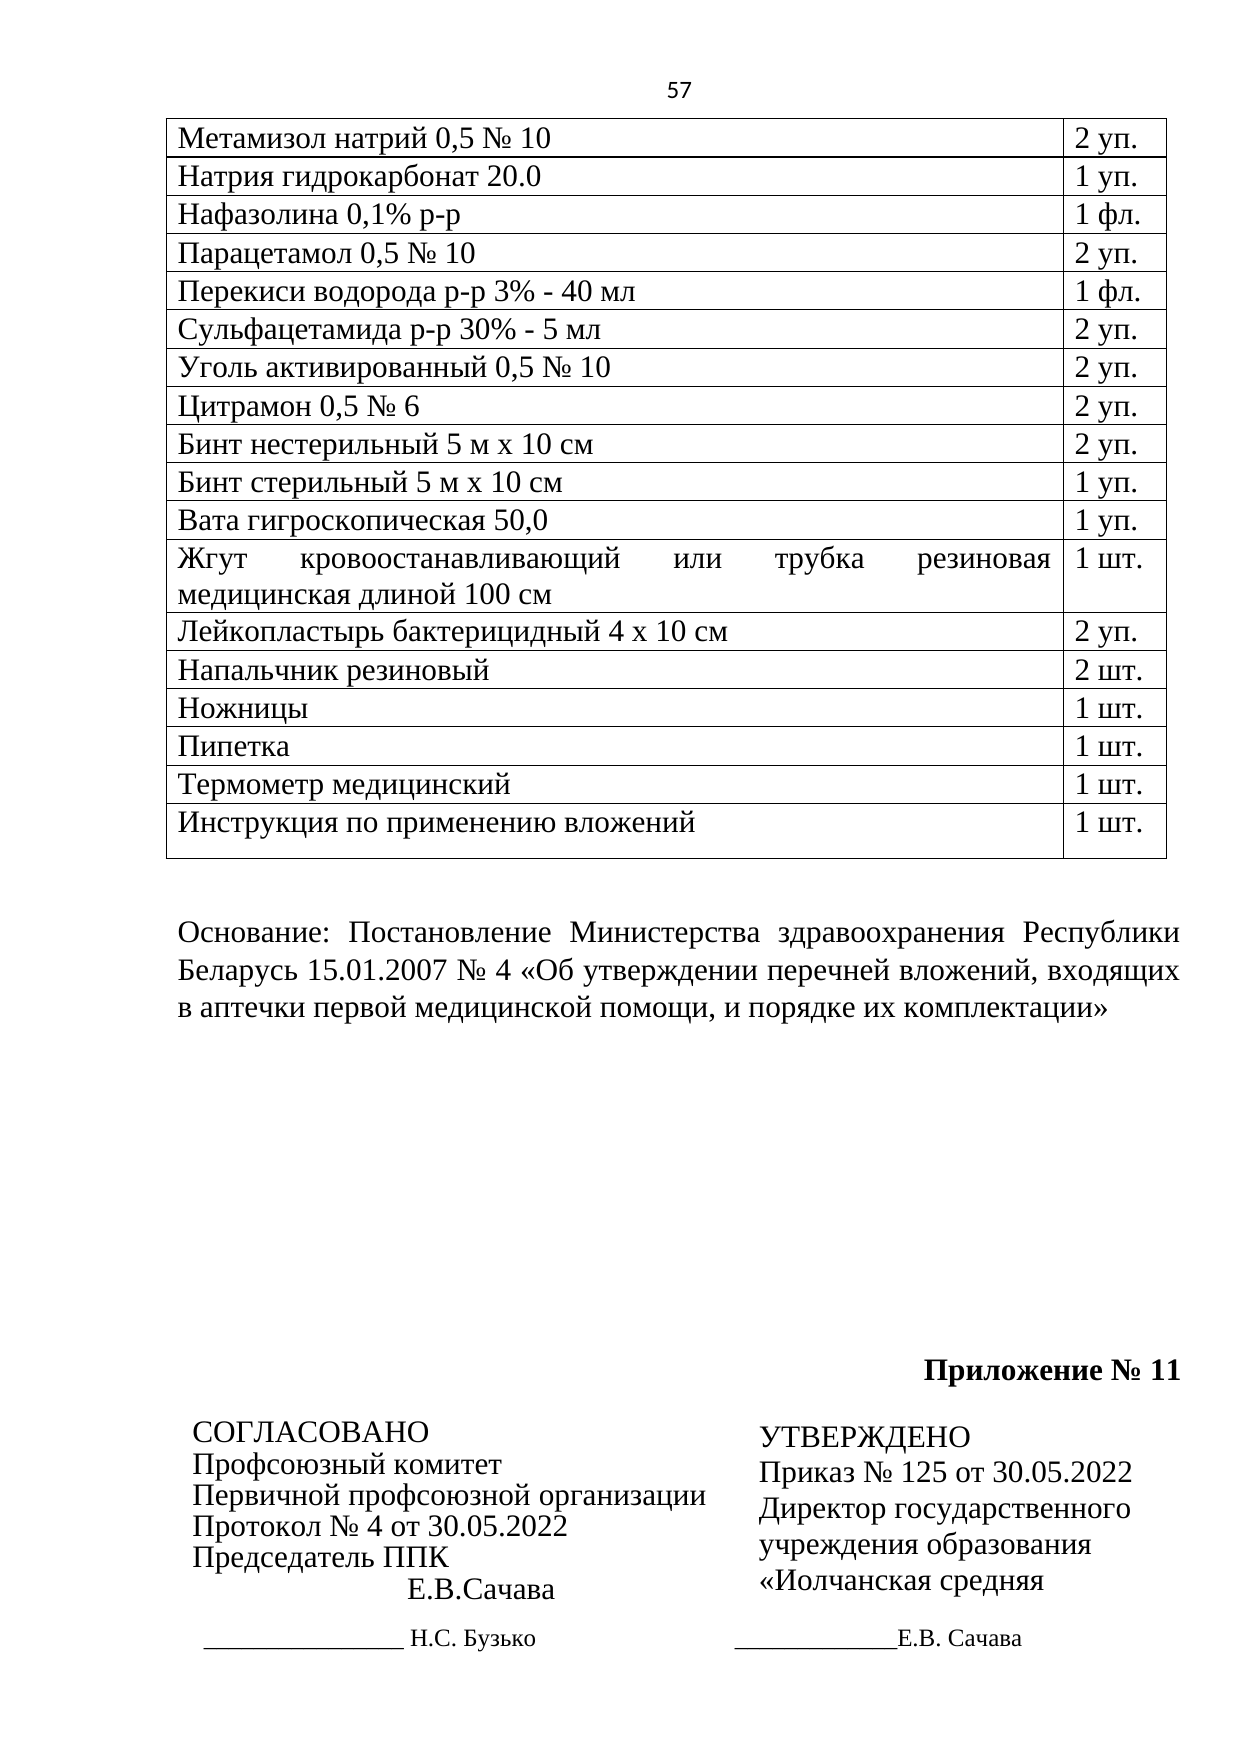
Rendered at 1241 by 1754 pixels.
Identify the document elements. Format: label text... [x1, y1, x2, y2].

table_cell 2 уп. [1064, 387, 1166, 424]
table_cell Нафазолина 0,1% р-р [167, 196, 1063, 233]
table_cell Бинт нестерильный 5 м х 10 см [167, 425, 1063, 462]
table_cell Жгут кровоостанавливающий или трубка резиновая медицинская длиной 100 см [167, 540, 1063, 612]
text Основание: Постановление Министерства здравоохранения Республики Беларусь 15.01.2007 № 4 «Об утверждении перечней вложений, входящих в аптечки первой медицинской помощи, и порядке их комплектации» [177, 913, 1181, 1024]
table_cell 1 шт. [1064, 689, 1166, 726]
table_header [748, 1418, 1149, 1607]
table_cell Цитрамон 0,5 № 6 [167, 387, 1063, 424]
table_cell 2 уп. [1064, 425, 1166, 462]
table_cell 1 фл. [1064, 272, 1166, 309]
table_cell 1 фл. [1064, 196, 1166, 233]
table_cell 2 уп. [1064, 234, 1166, 271]
table_cell 1 уп. [1064, 501, 1166, 539]
table_cell 2 уп. [1064, 349, 1166, 386]
table_cell Сульфацетамида р-р 30% - 5 мл [167, 310, 1063, 347]
table_cell Вата гигроскопическая 50,0 [167, 501, 1063, 539]
table_cell Натрия гидрокарбонат 20.0 [167, 158, 1063, 194]
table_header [178, 1418, 747, 1607]
table_cell 1 шт. [1064, 540, 1166, 612]
table_cell Инструкция по применению вложений [167, 804, 1063, 858]
table_cell 2 уп. [1064, 119, 1166, 156]
table_cell Уголь активированный 0,5 № 10 [167, 349, 1063, 386]
table_cell Ножницы [167, 689, 1063, 726]
table_cell Напальчник резиновый [167, 651, 1063, 688]
table_cell Бинт стерильный 5 м х 10 см [167, 463, 1063, 500]
table_cell Перекиси водорода р-р 3% - 40 мл [167, 272, 1063, 309]
table_cell 2 уп. [1064, 310, 1166, 347]
text Приложение № 11 [177, 1355, 1181, 1387]
table_cell Парацетамол 0,5 № 10 [167, 234, 1063, 271]
table_cell Термометр медицинский [167, 766, 1063, 803]
table_cell Пипетка [167, 727, 1063, 764]
table_cell 1 уп. [1064, 463, 1166, 500]
table_cell 1 шт. [1064, 727, 1166, 764]
table_cell Лейкопластырь бактерицидный 4 х 10 см [167, 613, 1063, 650]
table_cell 2 шт. [1064, 651, 1166, 688]
table_cell Метамизол натрий 0,5 № 10 [167, 119, 1063, 156]
table_cell 1 уп. [1064, 158, 1166, 194]
table_cell 1 шт. [1064, 766, 1166, 803]
table_cell 1 шт. [1064, 804, 1166, 858]
table_cell 2 уп. [1064, 613, 1166, 650]
